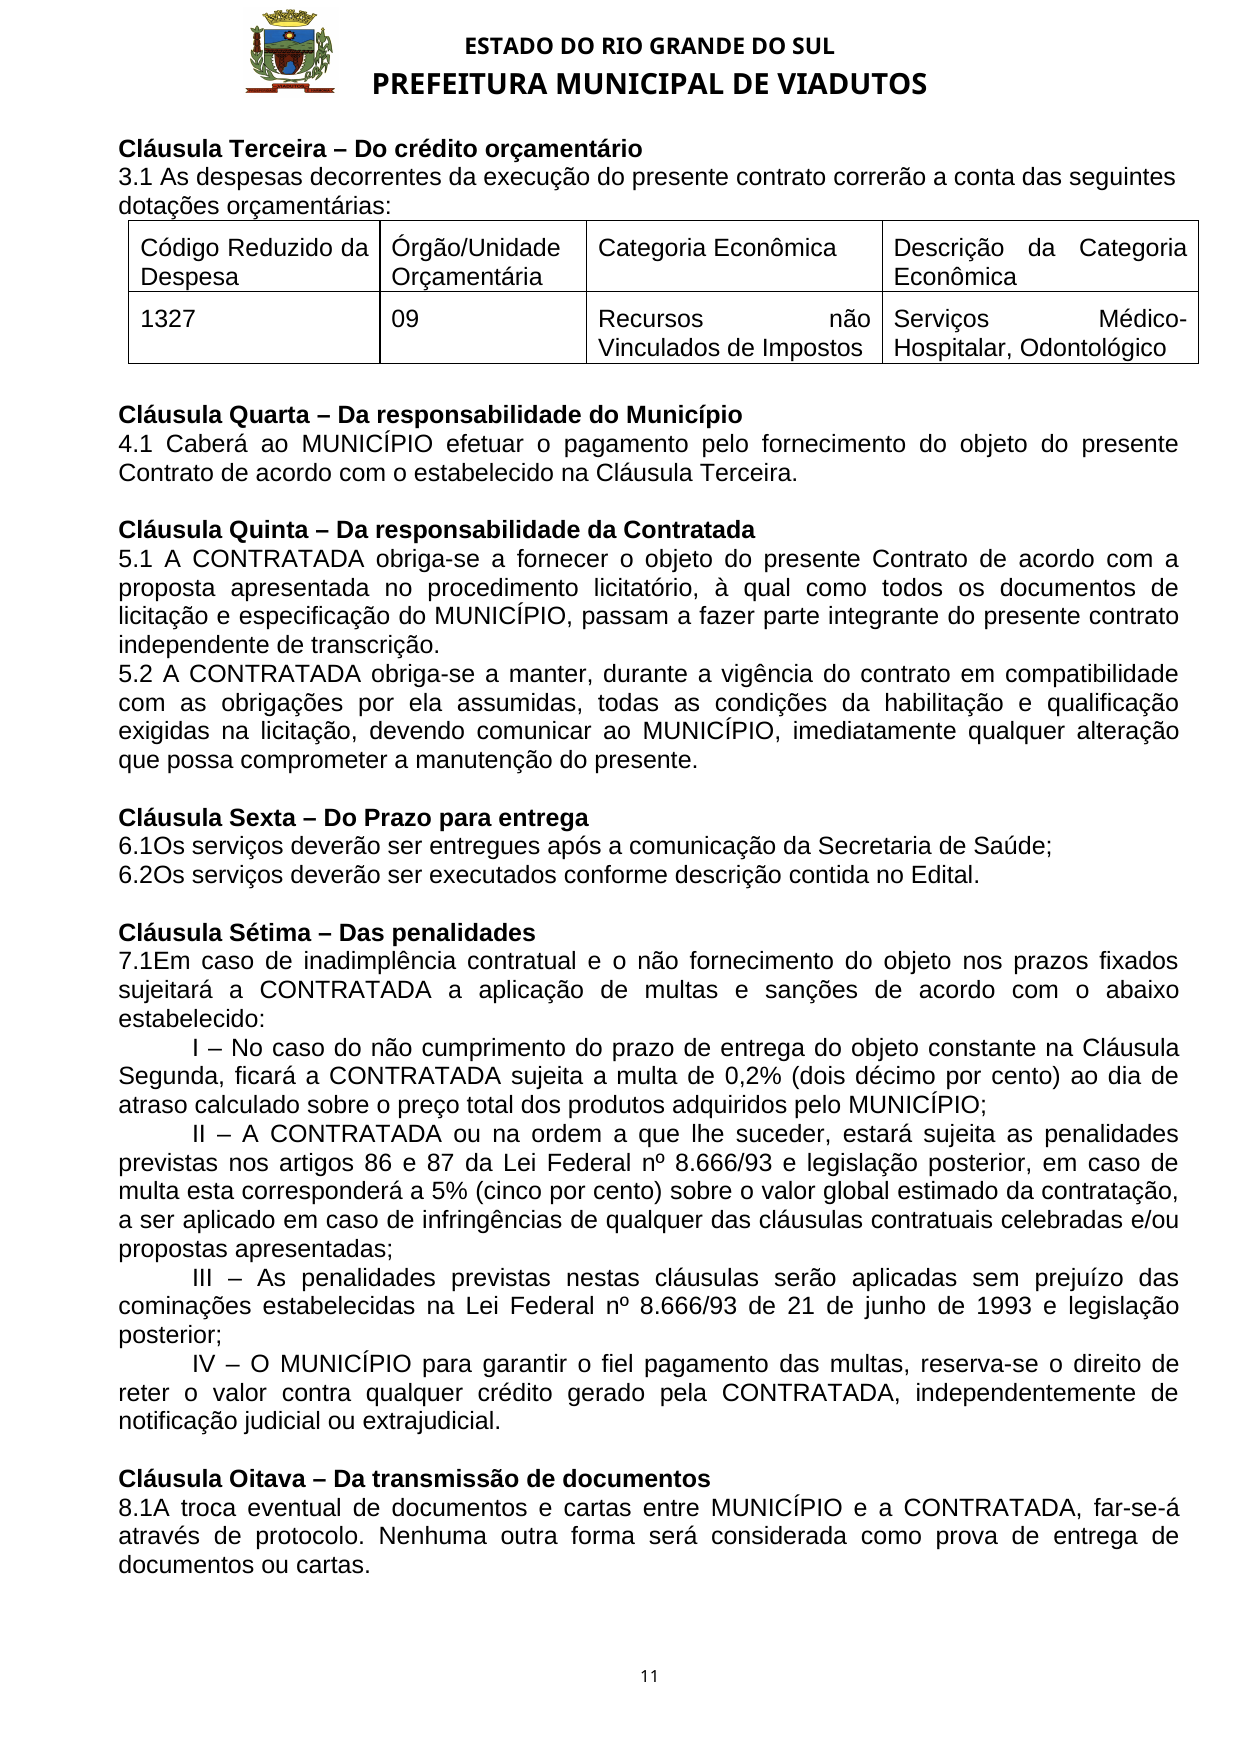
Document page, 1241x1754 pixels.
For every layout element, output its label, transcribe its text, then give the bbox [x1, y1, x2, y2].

table_header Código Reduzido da Despesa [129, 221, 379, 291]
table_cell 1327 [129, 292, 379, 362]
text 6.2Os serviços deverão ser executados conforme descrição contida no Edital. [118, 860, 1181, 889]
text 5.2 A CONTRATADA obriga-se a manter, durante a vigência do contrato em compatibilidade com as obrigações por ela assumidas, todas as condições da habilitação e qualificação exigidas na licitação, devendo comunicar ao MUNICÍPIO, imediatamente qualquer alteração que possa comprometer a manutenção do presente. [118, 659, 1181, 774]
text 3.1 As despesas decorrentes da execução do presente contrato correrão a conta das seguintes dotações orçamentárias: [118, 162, 1181, 220]
text 8.1A troca eventual de documentos e cartas entre MUNICÍPIO e a CONTRATADA, far-se-á através de protocolo. Nenhuma outra forma será considerada como prova de entrega de documentos ou cartas. [118, 1493, 1181, 1579]
text IV – O MUNICÍPIO para garantir o fiel pagamento das multas, reserva-se o direito de reter o valor contra qualquer crédito gerado pela CONTRATADA, independentemente de notificação judicial ou extrajudicial. [118, 1349, 1181, 1435]
table_cell Serviços Médico-Hospitalar, Odontológico [883, 292, 1198, 362]
text Cláusula Sexta – Do Prazo para entrega [118, 803, 1181, 831]
text 6.1Os serviços deverão ser entregues após a comunicação da Secretaria de Saúde; [118, 831, 1181, 860]
text Cláusula Sétima – Das penalidades [118, 918, 1181, 946]
text Cláusula Oitava – Da transmissão de documentos [118, 1464, 1181, 1493]
text Cláusula Quarta – Da responsabilidade do Município [118, 400, 1181, 429]
text I – No caso do não cumprimento do prazo de entrega do objeto constante na Cláusula Segunda, ficará a CONTRATADA sujeita a multa de 0,2% (dois décimo por cento) ao dia de atraso calculado sobre o preço total dos produtos adquiridos pelo MUNICÍPIO; [118, 1033, 1181, 1119]
table_header Categoria Econômica [587, 221, 882, 291]
table_cell Recursos não Vinculados de Impostos [587, 292, 882, 362]
text Cláusula Terceira – Do crédito orçamentário [118, 134, 1181, 162]
text 7.1Em caso de inadimplência contratual e o não fornecimento do objeto nos prazos fixados sujeitará a CONTRATADA a aplicação de multas e sanções de acordo com o abaixo estabelecido: [118, 946, 1181, 1033]
text 5.1 A CONTRATADA obriga-se a fornecer o objeto do presente Contrato de acordo com a proposta apresentada no procedimento licitatório, à qual como todos os documentos de licitação e especificação do MUNICÍPIO, passam a fazer parte integrante do presente contrato independente de transcrição. [118, 544, 1181, 659]
text Cláusula Quinta – Da responsabilidade da Contratada [118, 515, 1181, 544]
picture [242, 7, 339, 98]
table_cell 09 [381, 292, 586, 362]
text II – A CONTRATADA ou na ordem a que lhe suceder, estará sujeita as penalidades previstas nos artigos 86 e 87 da Lei Federal nº 8.666/93 e legislação posterior, em caso de multa esta corresponderá a 5% (cinco por cento) sobre o valor global estimado da contratação, a ser aplicado em caso de infringências de qualquer das cláusulas contratuais celebradas e/ou propostas apresentadas; [118, 1119, 1181, 1263]
text III – As penalidades previstas nestas cláusulas serão aplicadas sem prejuízo das cominações estabelecidas na Lei Federal nº 8.666/93 de 21 de junho de 1993 e legislação posterior; [118, 1263, 1181, 1349]
table_header Órgão/Unidade Orçamentária [381, 221, 586, 291]
text 4.1 Caberá ao MUNICÍPIO efetuar o pagamento pelo fornecimento do objeto do presente Contrato de acordo com o estabelecido na Cláusula Terceira. [118, 429, 1181, 486]
table_header Descrição da Categoria Econômica [883, 221, 1198, 291]
